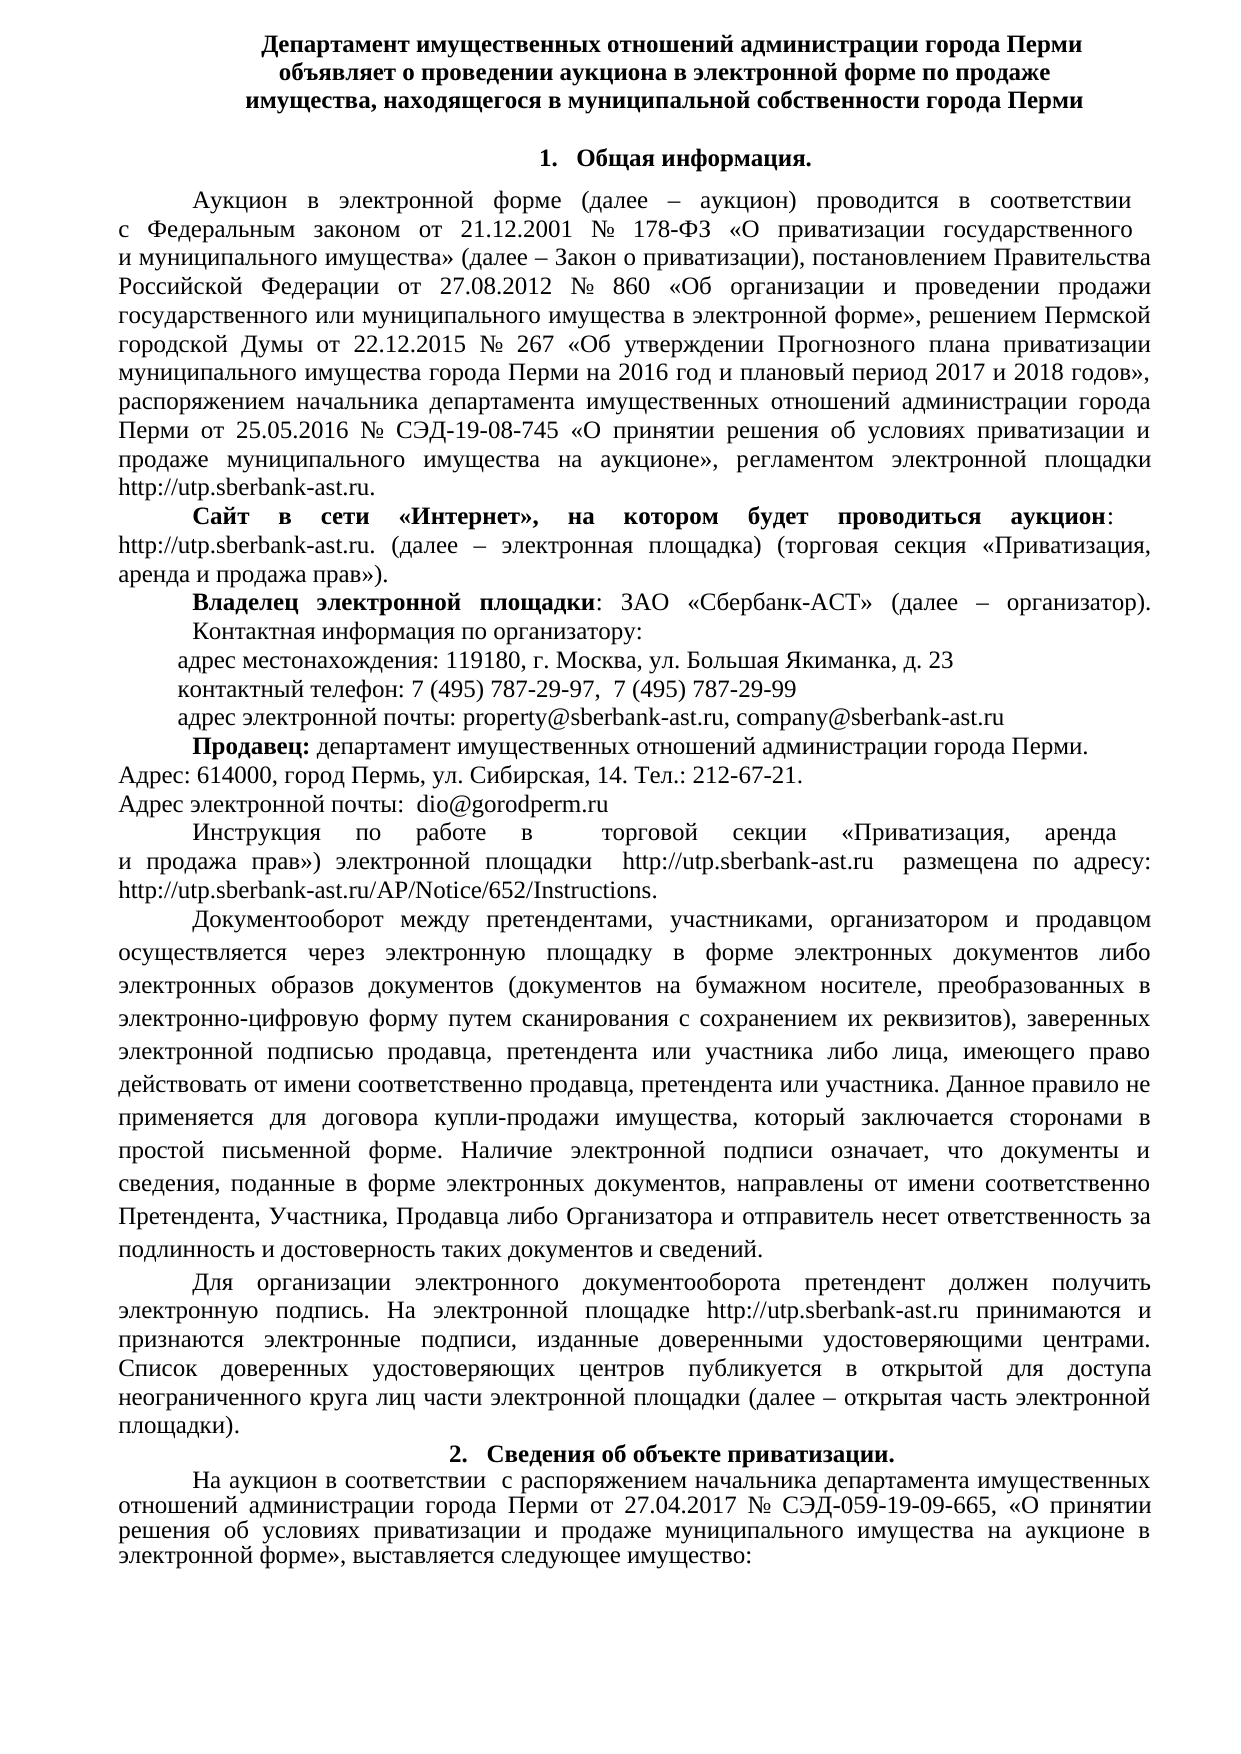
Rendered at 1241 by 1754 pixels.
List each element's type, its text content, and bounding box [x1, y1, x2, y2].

list Общая информация. [199, 144, 1152, 172]
list Для организации электронного документооборота претендент должен получить электронную подпись. На электронной площадке http://utp.sberbank-ast.ru принимаются и признаются электронные подписи, изданные доверенными удостоверяющими центрами. Список доверенных удостоверяющих центров публикуется в открытой для доступа неограниченного круга лиц части электронной площадки (далее – открытая часть электронной площадки). [118, 1267, 1152, 1439]
text Продавец: департамент имущественных отношений администрации города Перми. [118, 731, 1152, 760]
text адрес местонахождения: 119180, г. Москва, ул. Большая Якиманка, д. 23 [177, 645, 1152, 674]
list Инструкция по работе в торговой секции «Приватизация, аренда и продажа прав») электронной площадки http://utp.sberbank-ast.ru размещена по адресу: http://utp.sberbank-ast.ru/AP/Notice/652/Instructions. [118, 817, 1152, 904]
list Документооборот между претендентами, участниками, организатором и продавцом осуществляется через электронную площадку в форме электронных документов либо электронных образов документов (документов на бумажном носителе, преобразованных в электронно-цифровую форму путем сканирования с сохранением их реквизитов), заверенных электронной подписью продавца, претендента или участника либо лица, имеющего право действовать от имени соответственно продавца, претендента или участника. Данное правило не применяется для договора купли-продажи имущества, который заключается сторонами в простой письменной форме. Наличие электронной подписи означает, что документы и сведения, поданные в форме электронных документов, направлены от имени соответственно Претендента, Участника, Продавца либо Организатора и отправитель несет ответственность за подлинность и достоверность таких документов и сведений. [118, 904, 1152, 1263]
list Сведения об объекте приватизации. [192, 1439, 1152, 1468]
text Аукцион в электронной форме (далее – аукцион) проводится в соответствии с Федеральным законом от 21.12.2001 № 178-ФЗ «О приватизации государственного и муниципального имущества» (далее – Закон о приватизации), постановлением Правительства Российской Федерации от 27.08.2012 № 860 «Об организации и проведении продажи государственного или муниципального имущества в электронной форме», решением Пермской городской Думы от 22.12.2015 № 267 «Об утверждении Прогнозного плана приватизации муниципального имущества города Перми на 2016 год и плановый период 2017 и 2018 годов», распоряжением начальника департамента имущественных отношений администрации города Перми от 25.05.2016 № СЭД-19-08-745 «О принятии решения об условиях приватизации и продаже муниципального имущества на аукционе», регламентом электронной площадки http://utp.sberbank-ast.ru. [118, 386, 1152, 501]
text Адрес электронной почты: dio@gorodperm.ru [118, 789, 1152, 817]
text контактный телефон: 7 (495) 787-29-97, 7 (495) 787-29-99 [177, 674, 1152, 702]
text Департамент имущественных отношений администрации города Перми объявляет о проведении аукциона в электронной форме по продаже имущества, находящегося в муниципальной собственности города Перми [207, 29, 1122, 114]
text Аукцион в электронной форме (далее – аукцион) проводится в соответствии с Федеральным законом от 21.12.2001 № 178-ФЗ «О приватизации государственного и муниципального имущества» (далее – Закон о приватизации), постановлением Правительства Российской Федерации от 27.08.2012 № 860 «Об организации и проведении продажи государственного или муниципального имущества в электронной форме», решением Пермской городской Думы от 22.12.2015 № 267 «Об утверждении Прогнозного плана приватизации муниципального имущества города Перми на 2016 год и плановый период 2017 и 2018 годов», распоряжением начальника департамента имущественных отношений администрации города Перми от 25.05.2016 № СЭД-19-08-745 «О принятии решения об условиях приватизации и продаже муниципального имущества на аукционе», регламентом электронной площадки http://utp.sberbank-ast.ru. [118, 185, 1152, 243]
text На аукцион в соответствии с распоряжением начальника департамента имущественных отношений администрации города Перми от 27.04.2017 № СЭД-059-19-09-665, «О принятии решения об условиях приватизации и продаже муниципального имущества на аукционе в электронной форме», выставляется следующее имущество: [118, 1468, 1152, 1568]
text Адрес: 614000, город Пермь, ул. Сибирская, 14. Тел.: 212-67-21. [118, 760, 1152, 789]
text Сайт в сети «Интернет», на котором будет проводиться аукцион: http://utp.sberbank-ast.ru. (далее – электронная площадка) (торговая секция «Приватизация, аренда и продажа прав»). [118, 501, 1152, 587]
text Владелец электронной площадки: ЗАО «Сбербанк-АСТ» (далее – организатор). Контактная информация по организатору: [192, 587, 1152, 645]
text адрес электронной почты: property@sberbank-ast.ru, company@sberbank-ast.ru [177, 702, 1152, 731]
